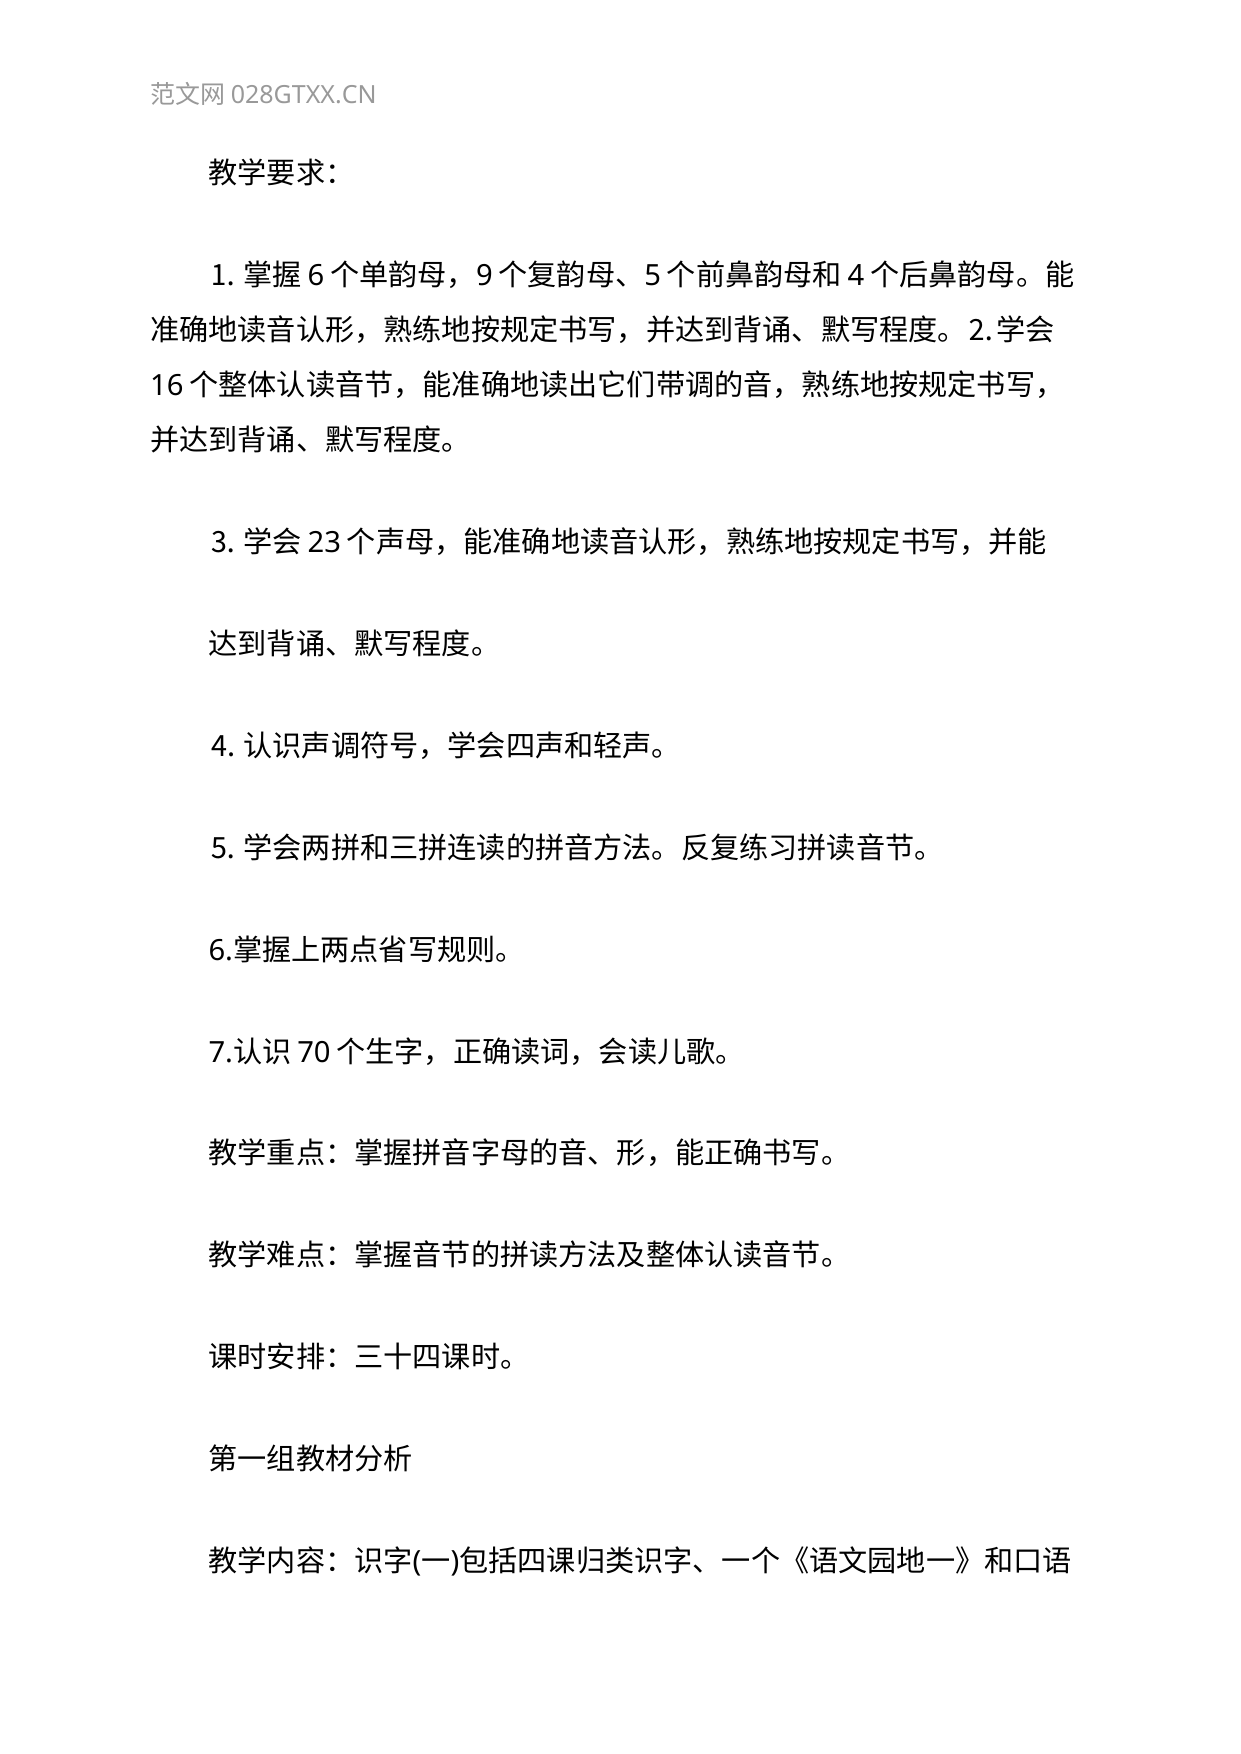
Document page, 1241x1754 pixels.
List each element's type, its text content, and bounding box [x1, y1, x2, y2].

text ⒋认识声调符号，学会四声和轻声。 [150, 722, 1090, 764]
text 达到背诵、默写程度。 [150, 620, 1090, 663]
text ⒌学会两拼和三拼连读的拼音方法。反复练习拼读音节。 [150, 824, 1090, 867]
text 7.认识70个生字，正确读词，会读儿歌。 [150, 1028, 1090, 1071]
text 第一组教材分析 [150, 1435, 1090, 1478]
text 教学难点：掌握音节的拼读方法及整体认读音节。 [150, 1232, 1090, 1274]
text 6.掌握上两点省写规则。 [150, 926, 1090, 968]
text ⒊学会23个声母，能准确地读音认形，熟练地按规定书写，并能 [150, 518, 1090, 561]
text 教学重点：掌握拼音字母的音、形，能正确书写。 [150, 1130, 1090, 1172]
text 课时安排：三十四课时。 [150, 1334, 1090, 1376]
text ⒈掌握6个单韵母，9个复韵母、5个前鼻韵母和4个后鼻韵母。能准确地读音认形，熟练地按规定书写，并达到背诵、默写程度。⒉学会16个整体认读音节，能准确地读出它们带调的音，熟练地按规定书写，并达到背诵、默写程度。 [150, 252, 1090, 459]
text 教学要求： [150, 150, 1090, 192]
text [150, 1537, 1090, 1579]
